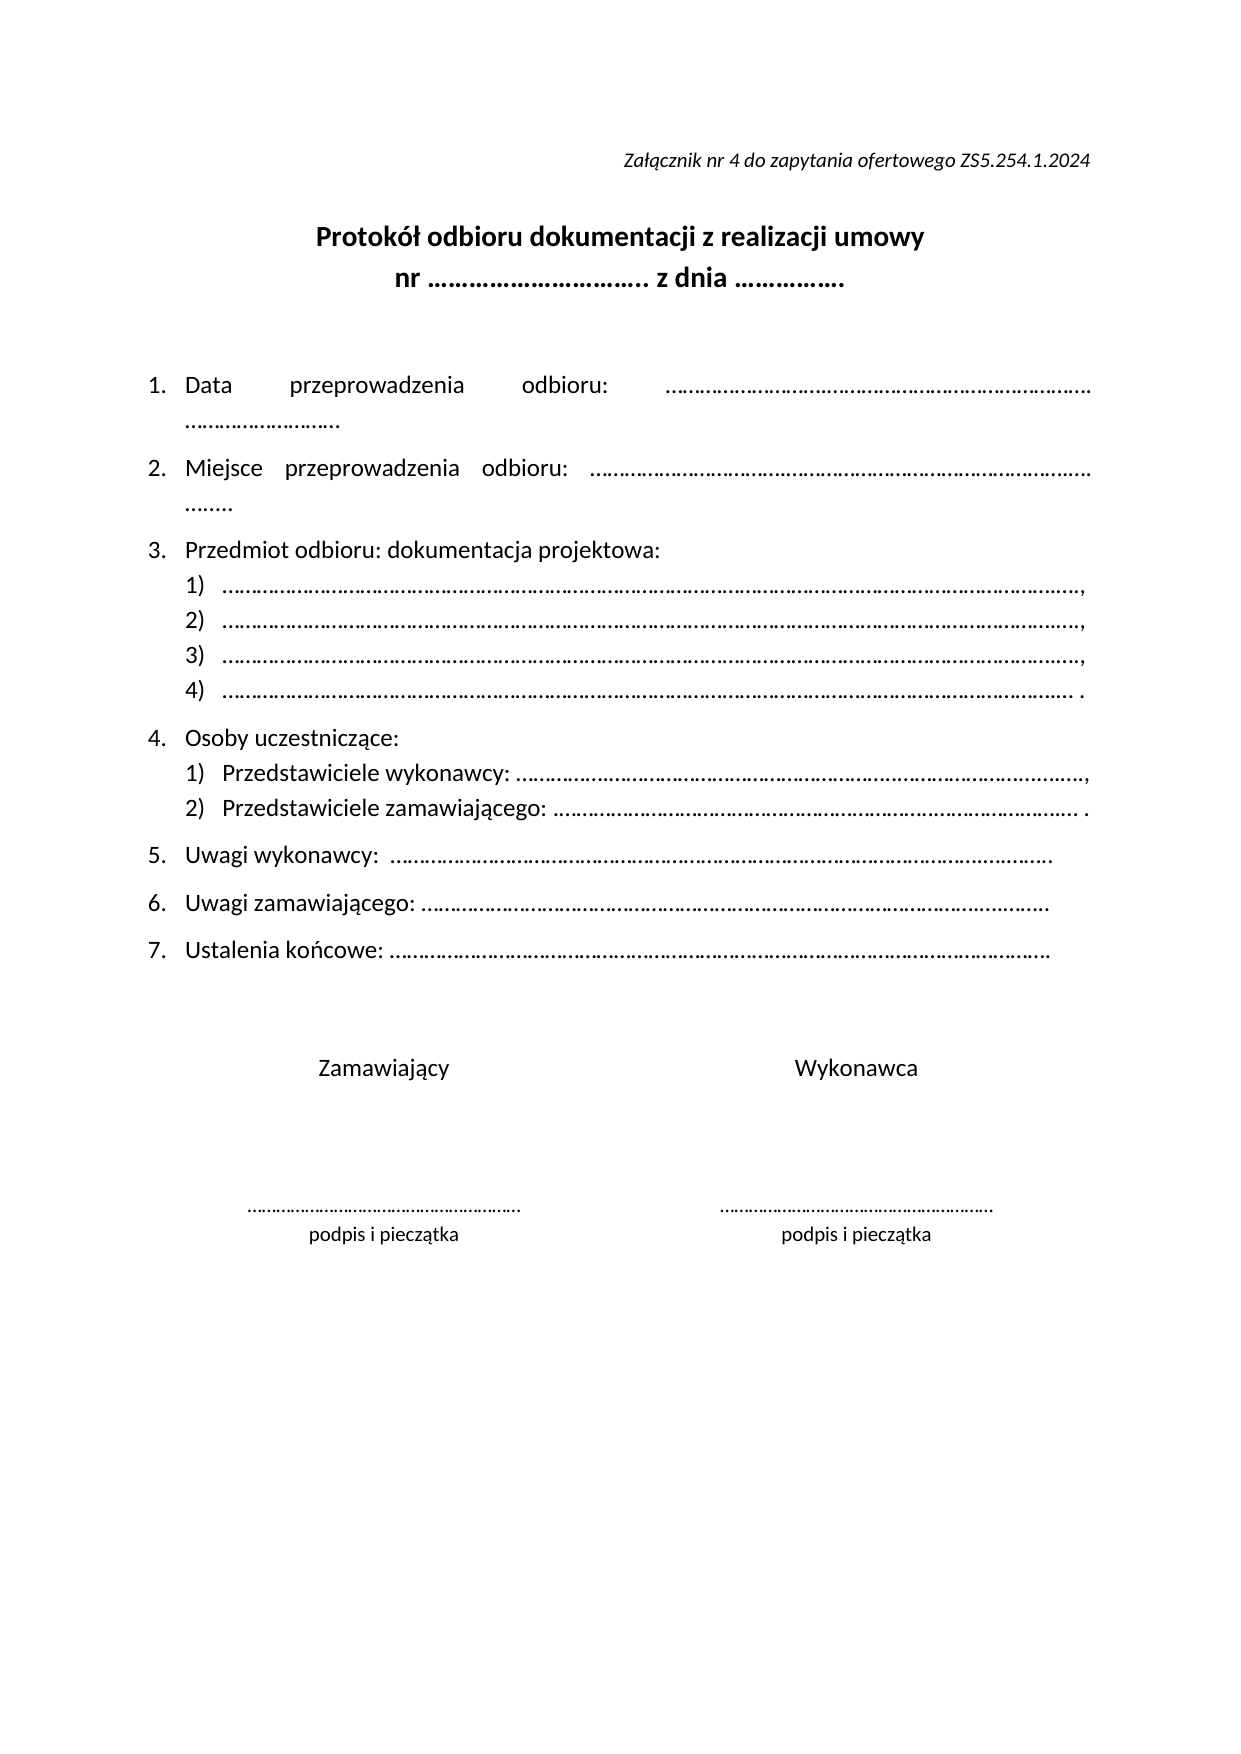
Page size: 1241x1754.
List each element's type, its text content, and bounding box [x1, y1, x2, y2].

list Ustalenia końcowe: ……………………………………………………………………………………………………. [148, 934, 1093, 965]
list Przedstawiciele zamawiającego: .………………………………………………………..………………….… . [185, 792, 1093, 823]
list ……………………………………………………………………………………………………………………………….… . [185, 674, 1093, 705]
list ……………………………………………………………………………………………………………………………….…., [185, 639, 1093, 670]
text Załącznik nr 4 do zapytania ofertowego ZS5.254.1.2024 [148, 148, 1093, 173]
text ………………………………………………… ………………………………………………… [148, 1192, 1093, 1217]
list Uwagi zamawiającego: …………………………………………………………………………………….….…….. [148, 887, 1093, 918]
list Przedmiot odbioru: dokumentacja projektowa: [148, 534, 1093, 565]
list Data przeprowadzenia odbioru: ……………………….……………………………………….……………………… [148, 369, 1093, 435]
text podpis i pieczątka podpis i pieczątka [148, 1221, 1093, 1247]
list Przedstawiciele wykonawcy: …………….…………………………………………..…………………...….…., [185, 757, 1093, 788]
list Osoby uczestniczące: [148, 722, 1093, 753]
text Protokół odbioru dokumentacji z realizacji umowy [148, 218, 1093, 253]
list ……………………………………………………………………………………………………………………………….…., [185, 569, 1093, 600]
list ……………………………………………………………………………………………………………………………….…., [185, 604, 1093, 635]
text nr ………………………….. z dnia ……………. [148, 259, 1093, 294]
list Miejsce przeprowadzenia odbioru: …………………………….………………………………………….….…..... [148, 452, 1093, 518]
text Zamawiający Wykonawca [148, 1052, 1093, 1083]
list Uwagi wykonawcy: ………………………………………………………………………………………….….…….. [148, 839, 1093, 870]
